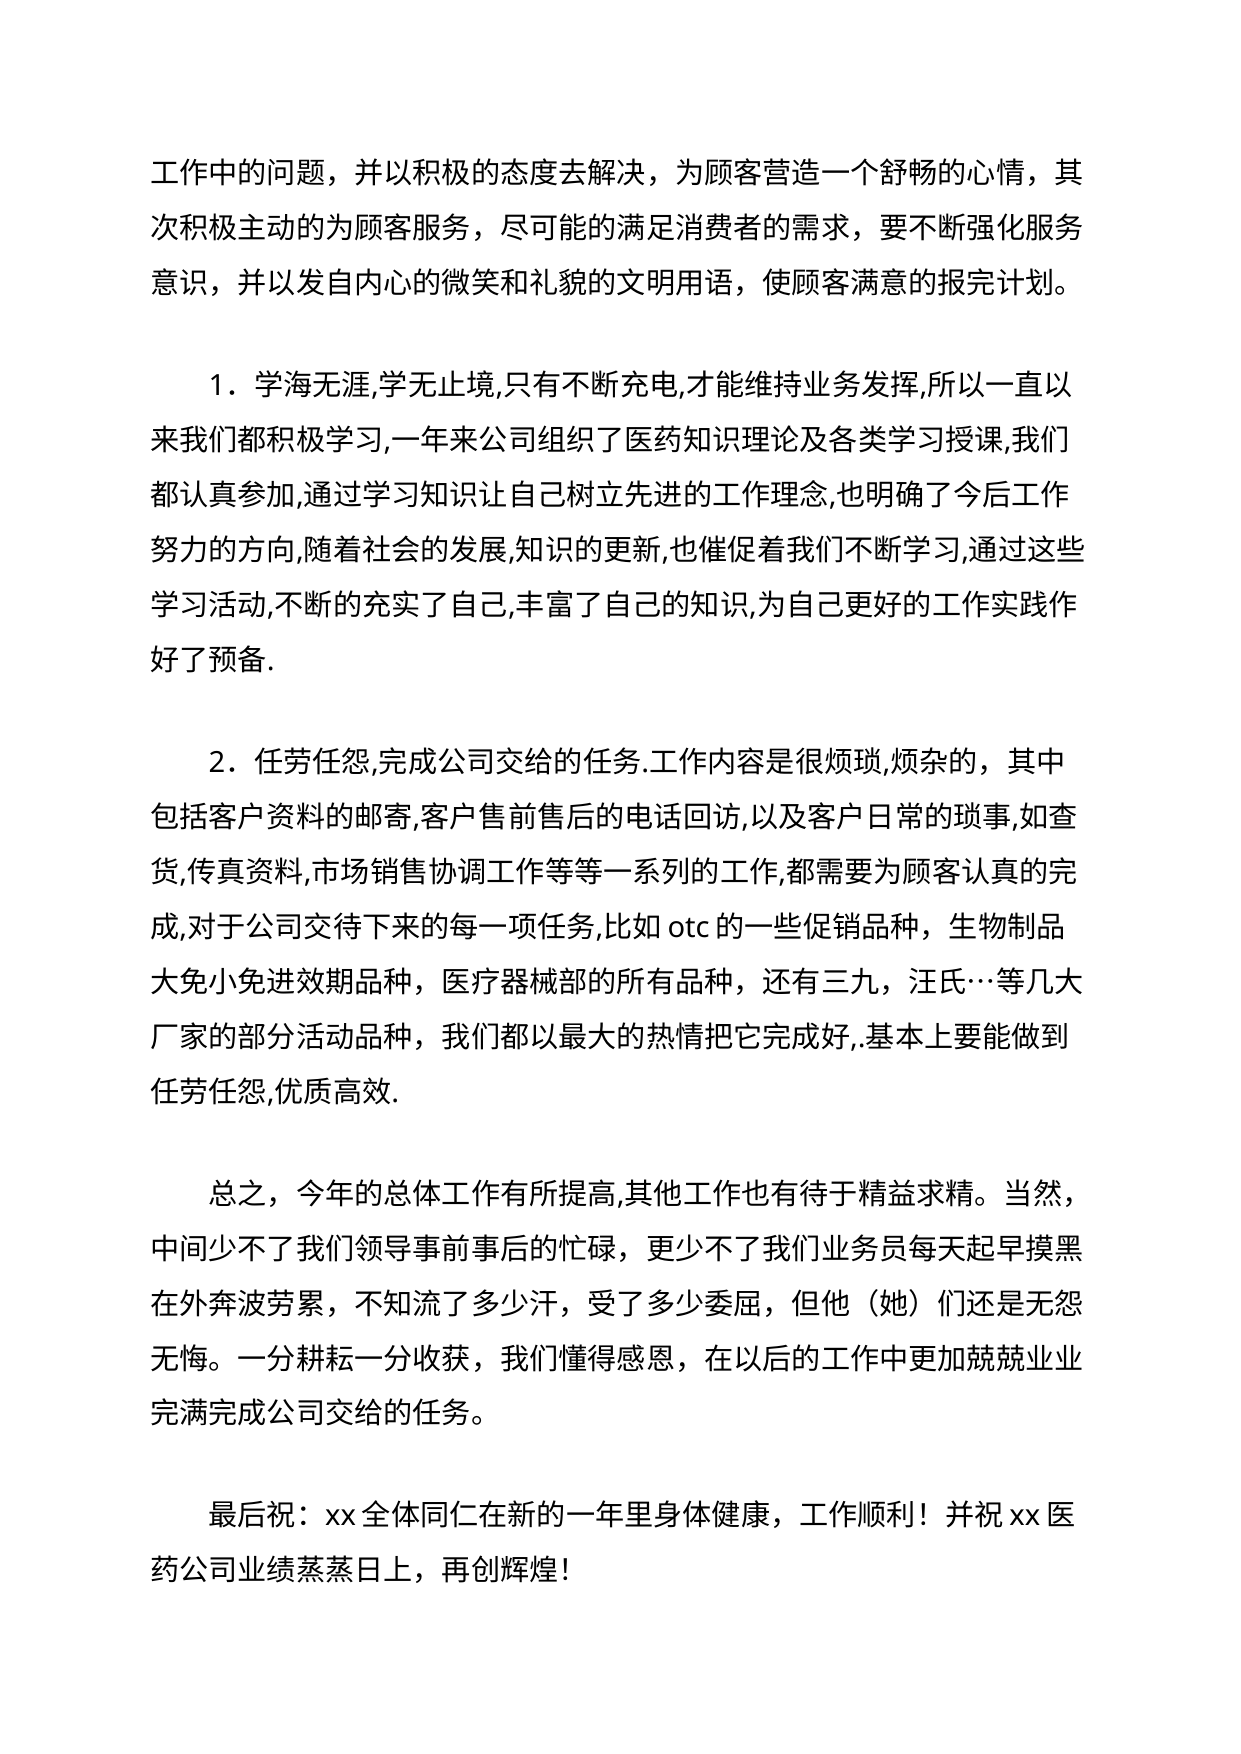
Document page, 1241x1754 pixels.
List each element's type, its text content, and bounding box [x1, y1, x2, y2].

text 最后祝：xx全体同仁在新的一年里身体健康，工作顺利！并祝xx医药公司业绩蒸蒸日上，再创辉煌！ [150, 1492, 1090, 1589]
text 总之，今年的总体工作有所提高,其他工作也有待于精益求精。当然，中间少不了我们领导事前事后的忙碌，更少不了我们业务员每天起早摸黑在外奔波劳累，不知流了多少汗，受了多少委屈，但他（她）们还是无怨无悔。一分耕耘一分收获，我们懂得感恩，在以后的工作中更加兢兢业业完满完成公司交给的任务。 [150, 1170, 1090, 1432]
text 1．学海无涯,学无止境,只有不断充电,才能维持业务发挥,所以一直以来我们都积极学习,一年来公司组织了医药知识理论及各类学习授课,我们都认真参加,通过学习知识让自己树立先进的工作理念,也明确了今后工作努力的方向,随着社会的发展,知识的更新,也催促着我们不断学习,通过这些学习活动,不断的充实了自己,丰富了自己的知识,为自己更好的工作实践作好了预备. [150, 362, 1090, 679]
text 2．任劳任怨,完成公司交给的任务.工作内容是很烦琐,烦杂的，其中包括客户资料的邮寄,客户售前售后的电话回访,以及客户日常的琐事,如查货,传真资料,市场销售协调工作等等一系列的工作,都需要为顾客认真的完成,对于公司交待下来的每一项任务,比如otc的一些促销品种，生物制品大免小免进效期品种，医疗器械部的所有品种，还有三九，汪氏…等几大厂家的部分活动品种，我们都以最大的热情把它完成好,.基本上要能做到任劳任怨,优质高效. [150, 738, 1090, 1111]
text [150, 150, 1090, 302]
